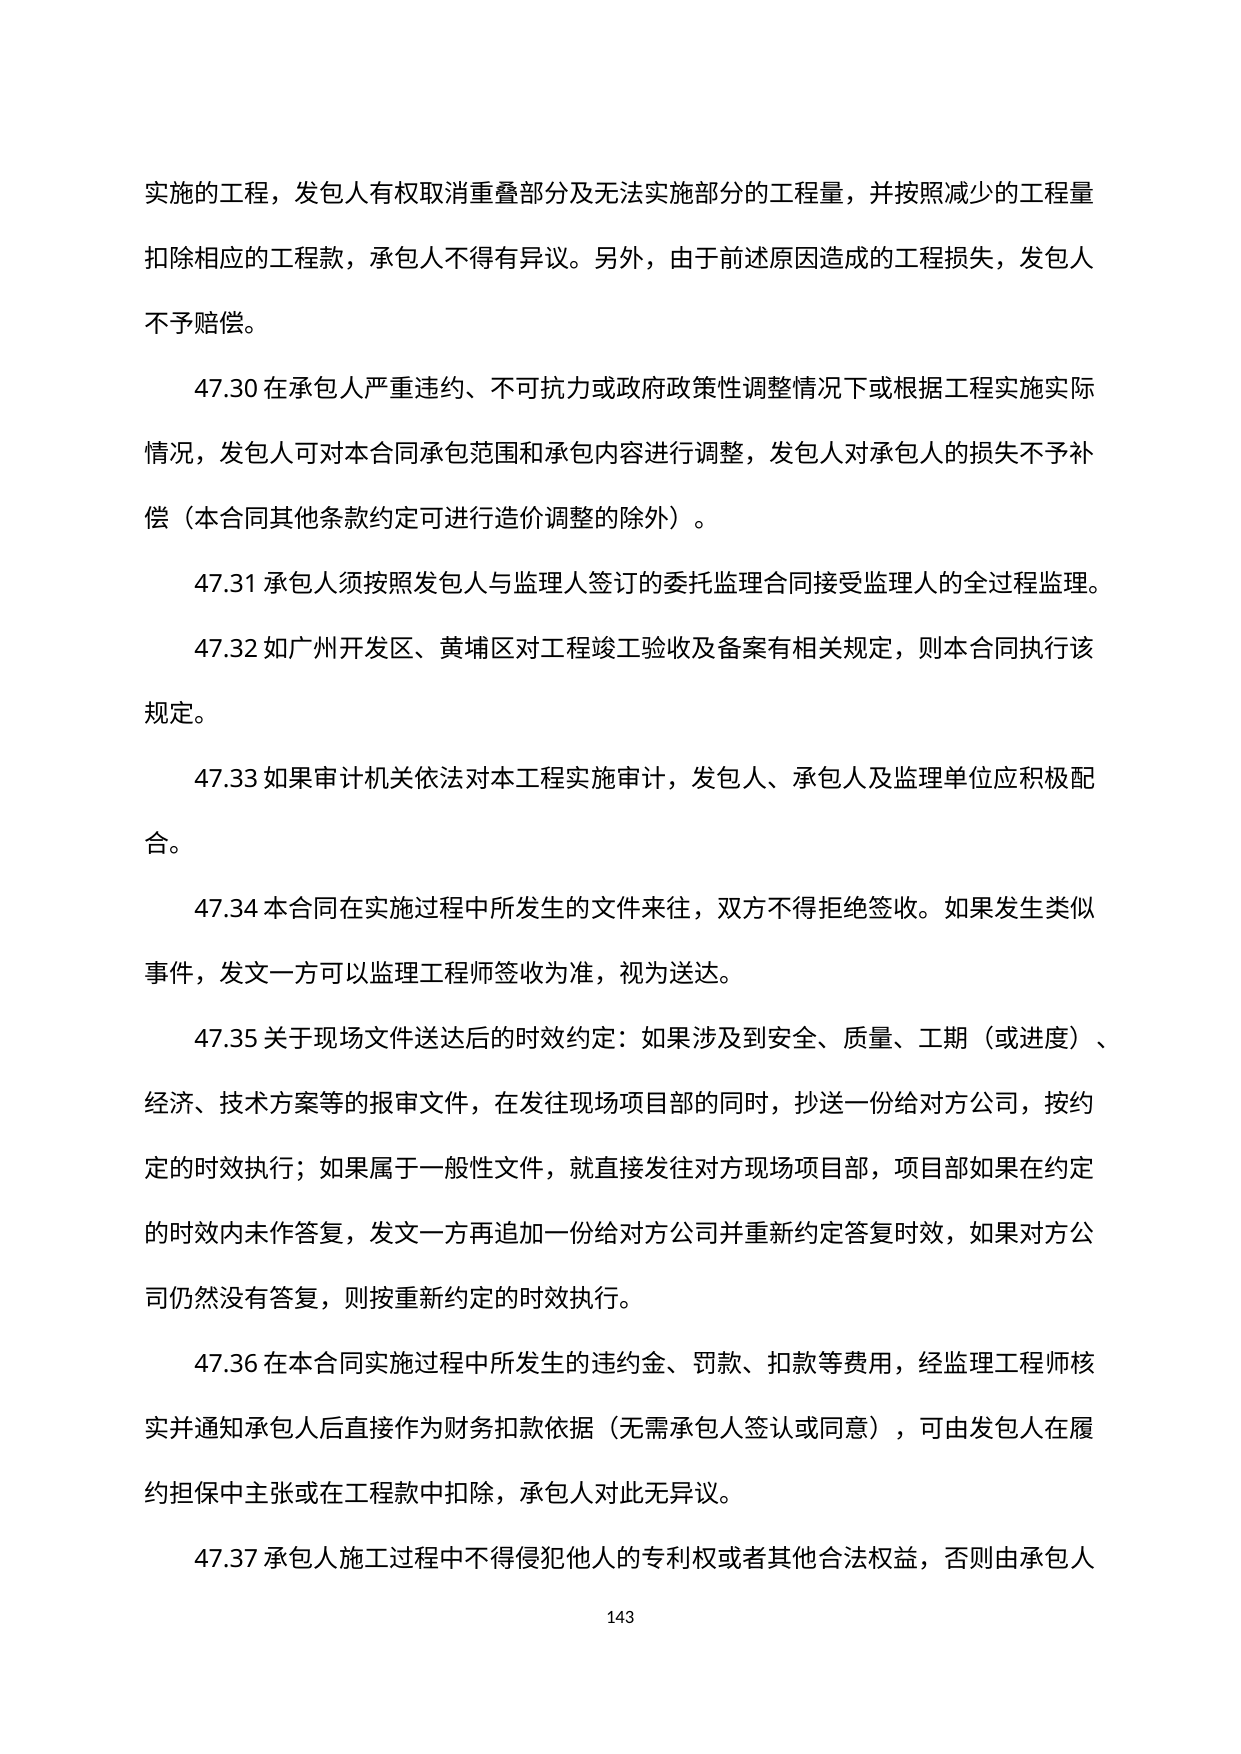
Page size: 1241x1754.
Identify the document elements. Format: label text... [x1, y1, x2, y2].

text 47.36在本合同实施过程中所发生的违约金、罚款、扣款等费用，经监理工程师核实并通知承包人后直接作为财务扣款依据（无需承包人签认或同意），可由发包人在履约担保中主张或在工程款中扣除，承包人对此无异议。 [144, 1329, 1096, 1524]
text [144, 1524, 1096, 1589]
text 47.30在承包人严重违约、不可抗力或政府政策性调整情况下或根据工程实施实际情况，发包人可对本合同承包范围和承包内容进行调整，发包人对承包人的损失不予补偿（本合同其他条款约定可进行造价调整的除外）。 [144, 354, 1096, 549]
text 47.34本合同在实施过程中所发生的文件来往，双方不得拒绝签收。如果发生类似事件，发文一方可以监理工程师签收为准，视为送达。 [144, 874, 1096, 1004]
text 47.32如广州开发区、黄埔区对工程竣工验收及备案有相关规定，则本合同执行该规定。 [144, 614, 1096, 744]
text 47.33如果审计机关依法对本工程实施审计，发包人、承包人及监理单位应积极配合。 [144, 744, 1096, 874]
text 47.35关于现场文件送达后的时效约定：如果涉及到安全、质量、工期（或进度）、经济、技术方案等的报审文件，在发往现场项目部的同时，抄送一份给对方公司，按约定的时效执行；如果属于一般性文件，就直接发往对方现场项目部，项目部如果在约定的时效内未作答复，发文一方再追加一份给对方公司并重新约定答复时效，如果对方公司仍然没有答复，则按重新约定的时效执行。 [144, 1004, 1096, 1329]
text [144, 159, 1096, 354]
text 47.31承包人须按照发包人与监理人签订的委托监理合同接受监理人的全过程监理。 [144, 549, 1096, 614]
